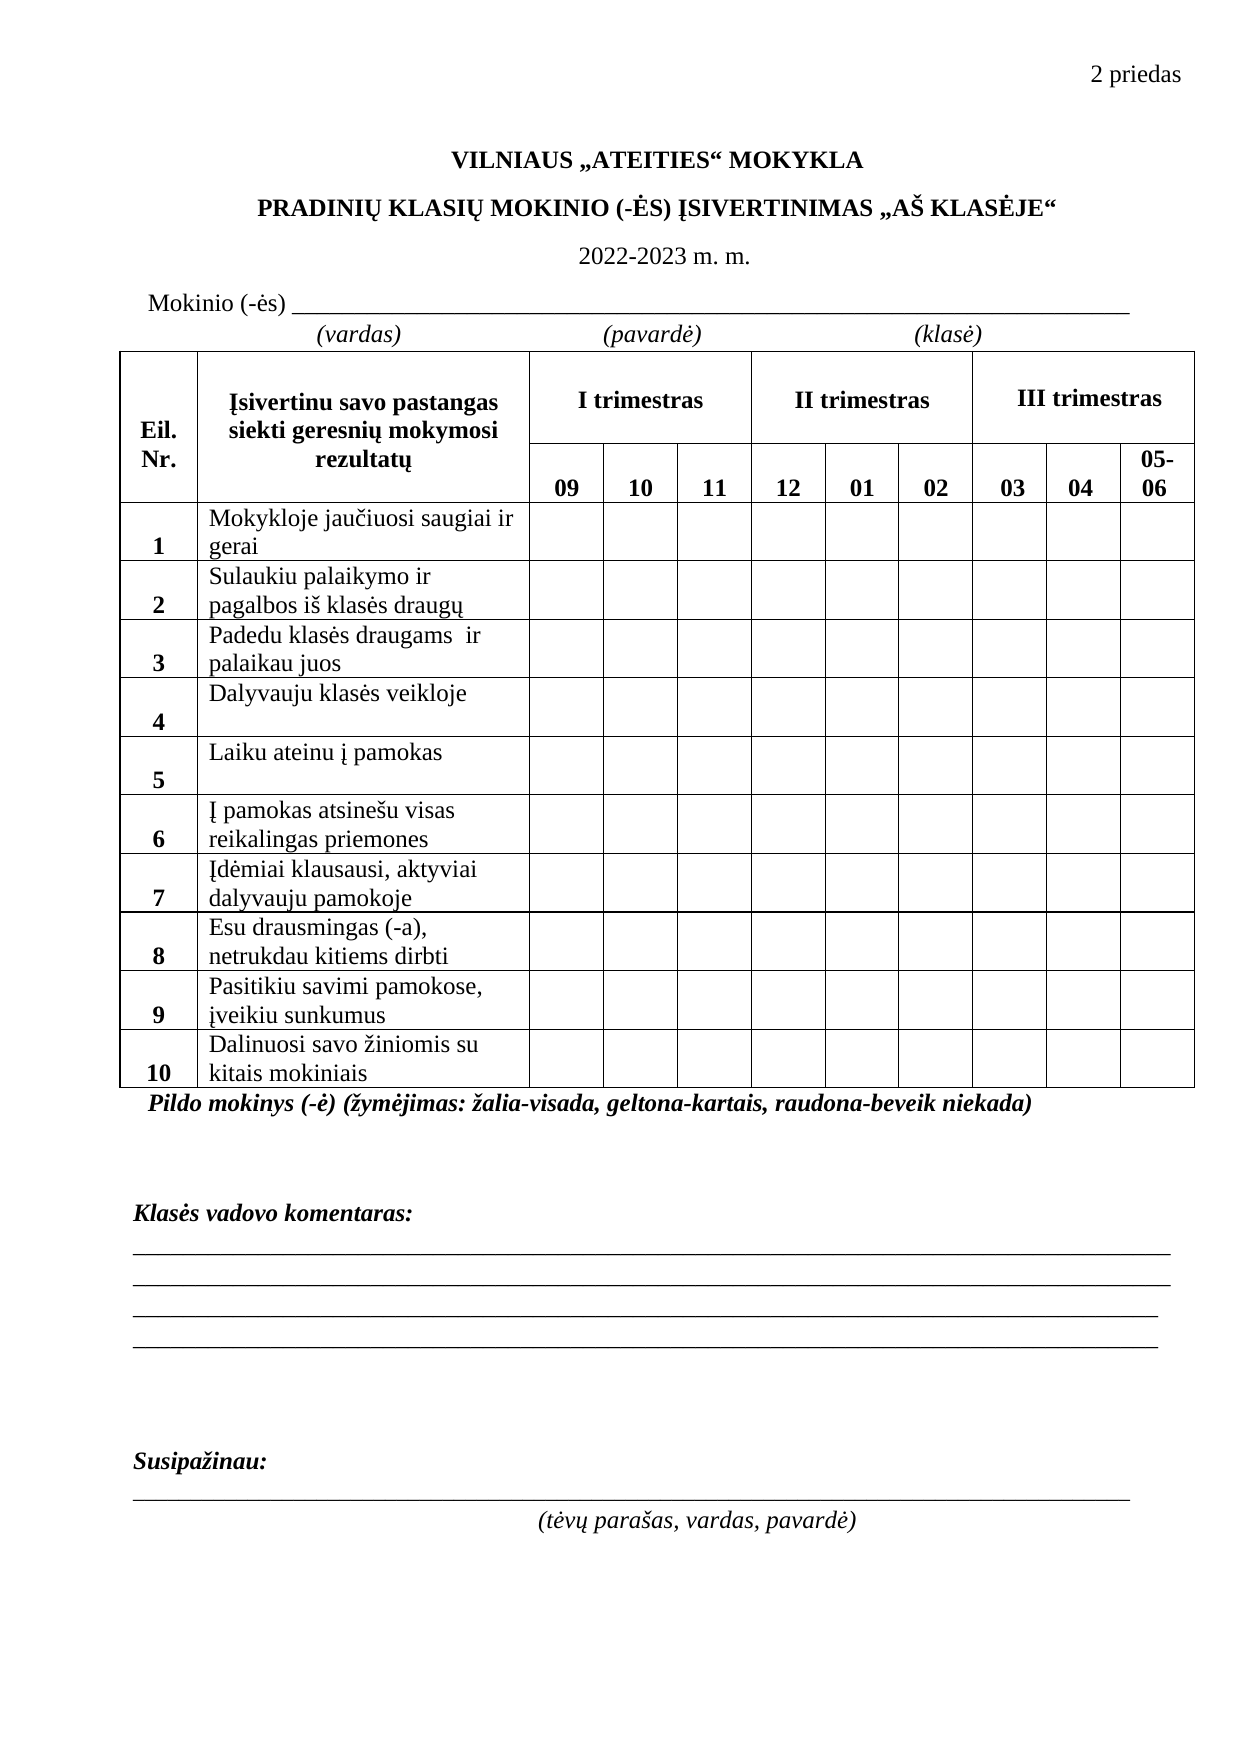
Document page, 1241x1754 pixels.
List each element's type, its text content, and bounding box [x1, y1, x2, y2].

table_cell [752, 913, 825, 970]
table_cell [530, 678, 603, 736]
table_cell [973, 913, 1046, 970]
table_header II trimestras [752, 352, 972, 443]
table_cell [1121, 913, 1194, 970]
table_cell [1047, 503, 1120, 560]
text 2022-2023 m. m. [133, 241, 1181, 269]
table_cell [899, 737, 972, 794]
table_cell [826, 971, 898, 1028]
table_cell [1121, 854, 1194, 911]
table_cell 12 [752, 444, 825, 502]
table_cell [973, 503, 1046, 560]
table_header Įsivertinu savo pastangas siekti geresnių mokymosi rezultatų [198, 352, 529, 502]
text Mokinio (-ės) ___________________________________________________________________ [133, 288, 1181, 317]
table_cell 3 [121, 620, 197, 677]
table_cell [1047, 854, 1120, 911]
table_cell [604, 795, 677, 853]
table_cell [973, 737, 1046, 794]
table_cell Sulaukiu palaikymo ir pagalbos iš klasės draugų [198, 561, 529, 619]
table_cell [678, 503, 751, 560]
table_cell Esu drausmingas (-a), netrukdau kitiems dirbti [198, 913, 529, 970]
table_cell [752, 503, 825, 560]
table_header III trimestras [973, 352, 1194, 443]
table_cell [899, 795, 972, 853]
table_cell 11 [678, 444, 751, 502]
table_cell [530, 854, 603, 911]
table_cell [826, 503, 898, 560]
table_cell 7 [121, 854, 197, 911]
text VILNIAUS „ATEITIES“ MOKYKLA [133, 145, 1181, 174]
table_cell [530, 1030, 603, 1087]
text PRADINIŲ KLASIŲ MOKINIO (-ĖS) ĮSIVERTINIMAS „AŠ KLASĖJE“ [133, 193, 1181, 222]
text (vardas) (pavardė) (klasė) [133, 319, 1181, 348]
table_header Eil. Nr. [121, 352, 197, 502]
table_cell [899, 678, 972, 736]
table_cell [899, 503, 972, 560]
table_cell [752, 678, 825, 736]
text __________________________________________________________________________________ [133, 1322, 1181, 1351]
table_cell [530, 737, 603, 794]
table_cell [1121, 737, 1194, 794]
table_cell [530, 503, 603, 560]
text Susipažinau: _______________________________________________________________________________________ [133, 1446, 1181, 1503]
table_cell [826, 854, 898, 911]
table_cell Įdėmiai klausausi, aktyviai dalyvauju pamokoje [198, 854, 529, 911]
table_cell [604, 1030, 677, 1087]
table_cell [530, 561, 603, 619]
table_cell 10 [121, 1030, 197, 1087]
table_cell [604, 854, 677, 911]
text (tėvų parašas, vardas, pavardė) [403, 1506, 1181, 1534]
table_cell [899, 561, 972, 619]
table_cell Į pamokas atsinešu visas reikalingas priemones [198, 795, 529, 853]
table_cell [604, 561, 677, 619]
table_cell [899, 1030, 972, 1087]
table_cell [604, 971, 677, 1028]
table_cell 02 [899, 444, 972, 502]
table_cell [1121, 561, 1194, 619]
table_cell 5 [121, 737, 197, 794]
table_cell 9 [121, 971, 197, 1028]
table_cell 05-06 [1121, 444, 1194, 502]
table_cell Dalinuosi savo žiniomis su kitais mokiniais [198, 1030, 529, 1087]
table_cell [604, 737, 677, 794]
table_cell [678, 854, 751, 911]
table_cell 6 [121, 795, 197, 853]
table_cell [530, 913, 603, 970]
table_cell [973, 854, 1046, 911]
table_cell [752, 561, 825, 619]
table_cell [1047, 678, 1120, 736]
table_cell 01 [826, 444, 898, 502]
table_cell [899, 620, 972, 677]
table_cell [826, 561, 898, 619]
table_cell [1121, 1030, 1194, 1087]
table_cell [678, 913, 751, 970]
table_header I trimestras [530, 352, 751, 443]
text 2 priedas [576, 59, 1181, 88]
table_cell 1 [121, 503, 197, 560]
table_cell [752, 854, 825, 911]
table_cell Padedu klasės draugams ir palaikau juos [198, 620, 529, 677]
text ________________________________________________________________________________________________________________________________________________________________________________________________________________________________________________________ [133, 1229, 1181, 1320]
table_cell [1121, 678, 1194, 736]
text Klasės vadovo komentaras: [133, 1198, 1181, 1227]
table_cell [678, 1030, 751, 1087]
table_cell Dalyvauju klasės veikloje [198, 678, 529, 736]
table_cell [899, 854, 972, 911]
table_cell [604, 913, 677, 970]
table_cell [1121, 503, 1194, 560]
text Pildo mokinys (-ė) (žymėjimas: žalia-visada, geltona-kartais, raudona-beveik niekada) [133, 1088, 1181, 1117]
table_cell [1047, 971, 1120, 1028]
table_cell [1047, 620, 1120, 677]
table_cell [678, 737, 751, 794]
table_cell [530, 795, 603, 853]
table_cell [678, 620, 751, 677]
table_cell [604, 678, 677, 736]
table_cell Mokykloje jaučiuosi saugiai ir gerai [198, 503, 529, 560]
table_cell [752, 1030, 825, 1087]
table_cell [1047, 913, 1120, 970]
table_cell [530, 971, 603, 1028]
table_cell [1121, 620, 1194, 677]
table_cell [752, 737, 825, 794]
table_cell 04 [1047, 444, 1120, 502]
table_cell 03 [973, 444, 1046, 502]
table_cell [973, 795, 1046, 853]
table_cell [973, 620, 1046, 677]
table_cell [826, 795, 898, 853]
table_cell [752, 620, 825, 677]
table_cell [1121, 971, 1194, 1028]
table_cell [826, 913, 898, 970]
table_cell [678, 561, 751, 619]
table_cell 10 [604, 444, 677, 502]
table_cell [826, 1030, 898, 1087]
table_cell [826, 620, 898, 677]
table_cell Pasitikiu savimi pamokose, įveikiu sunkumus [198, 971, 529, 1028]
table_cell [973, 1030, 1046, 1087]
table_cell [899, 913, 972, 970]
table_cell [752, 971, 825, 1028]
table_cell [1121, 795, 1194, 853]
table_cell Laiku ateinu į pamokas [198, 737, 529, 794]
table_cell [899, 971, 972, 1028]
table_cell [973, 561, 1046, 619]
table_cell [973, 678, 1046, 736]
table_cell 4 [121, 678, 197, 736]
table_cell [678, 971, 751, 1028]
table_cell [678, 678, 751, 736]
table_cell [752, 795, 825, 853]
table_cell [1047, 737, 1120, 794]
table_cell 8 [121, 913, 197, 970]
table_cell [604, 503, 677, 560]
table_cell [678, 795, 751, 853]
table_cell 2 [121, 561, 197, 619]
table_cell [973, 971, 1046, 1028]
table_cell [826, 737, 898, 794]
table_cell [604, 620, 677, 677]
table_cell [1047, 795, 1120, 853]
table_cell [1047, 1030, 1120, 1087]
table_cell 09 [530, 444, 603, 502]
table_cell [1047, 561, 1120, 619]
table_cell [530, 620, 603, 677]
table_cell [826, 678, 898, 736]
